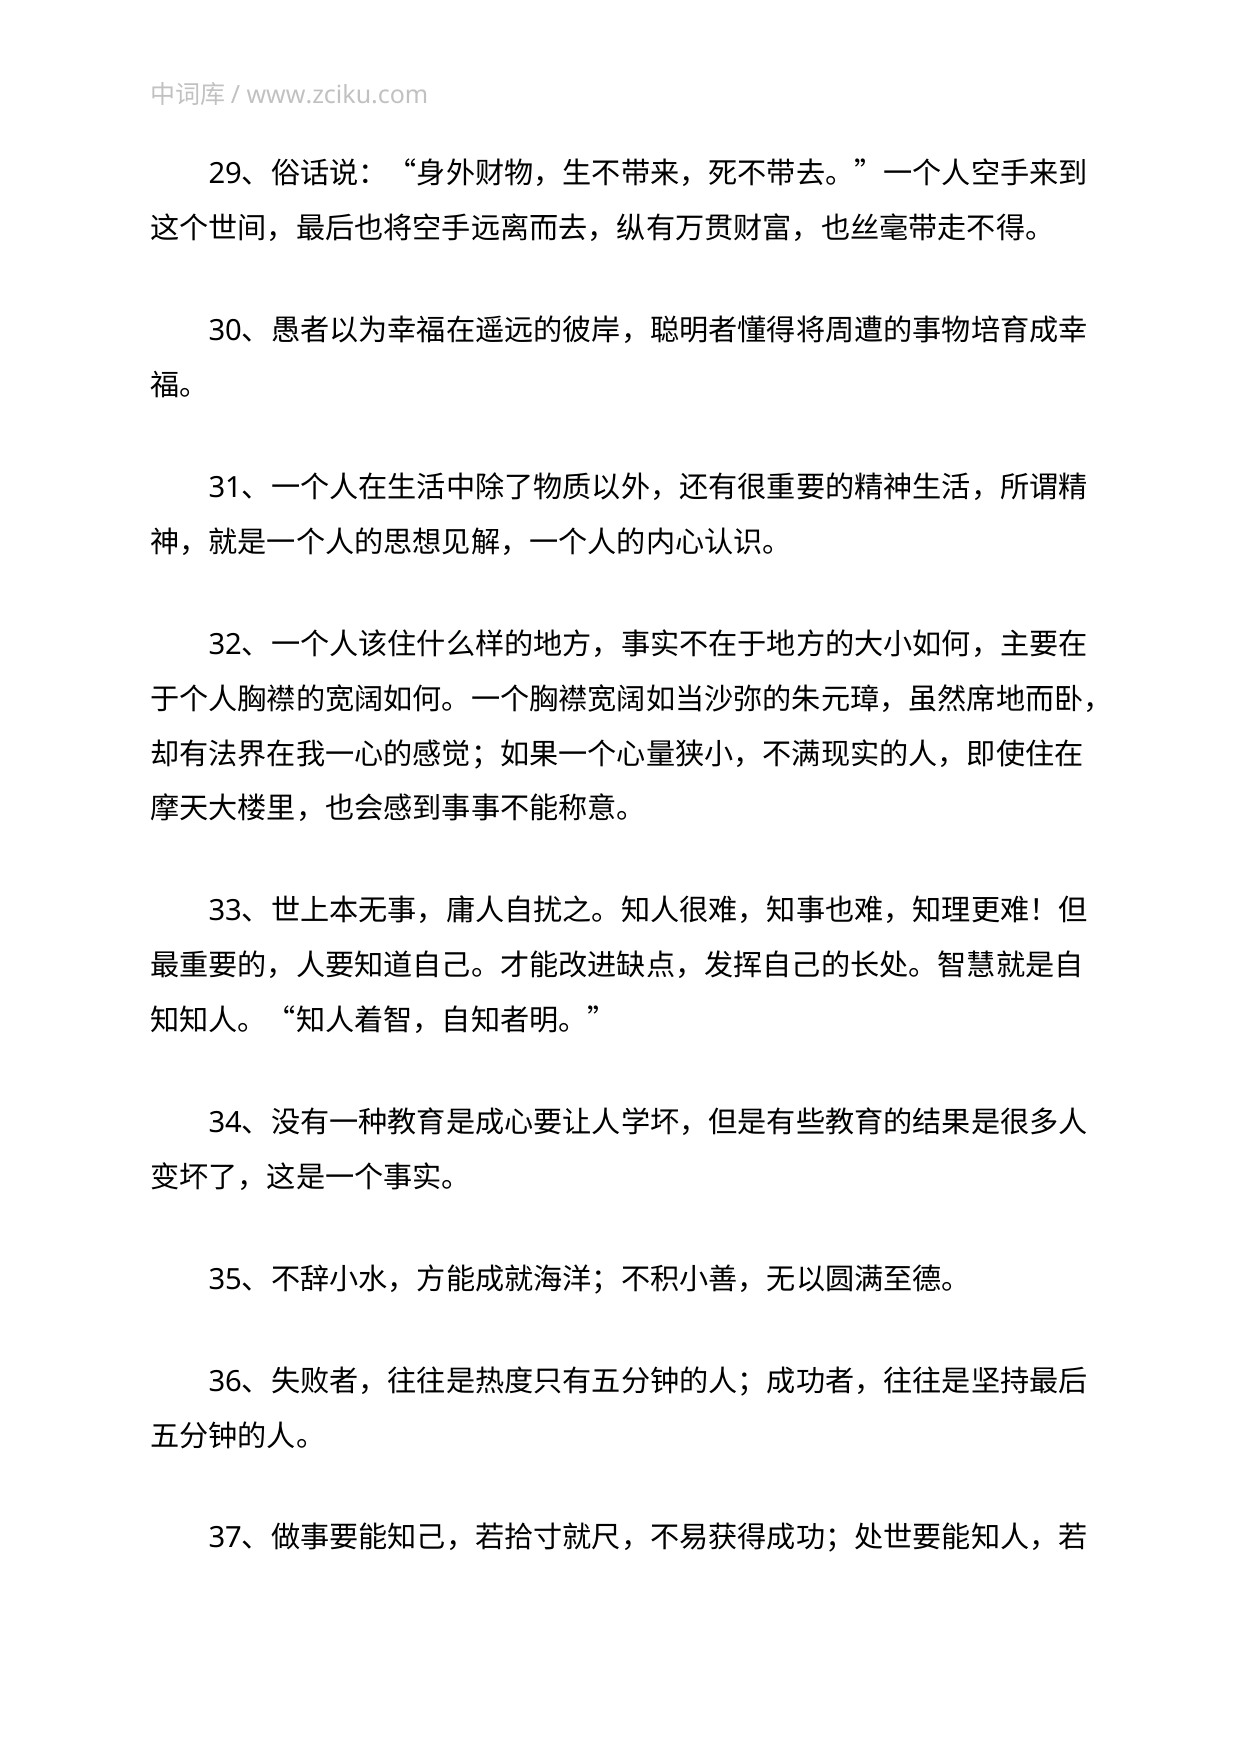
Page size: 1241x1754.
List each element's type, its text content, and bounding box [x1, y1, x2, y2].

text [150, 1514, 1090, 1556]
text 31、一个人在生活中除了物质以外，还有很重要的精神生活，所谓精神，就是一个人的思想见解，一个人的内心认识。 [150, 463, 1090, 561]
text 34、没有一种教育是成心要让人学坏，但是有些教育的结果是很多人变坏了，这是一个事实。 [150, 1098, 1090, 1196]
text 36、失败者，往往是热度只有五分钟的人；成功者，往往是坚持最后五分钟的人。 [150, 1357, 1090, 1454]
text 32、一个人该住什么样的地方，事实不在于地方的大小如何，主要在于个人胸襟的宽阔如何。一个胸襟宽阔如当沙弥的朱元璋，虽然席地而卧，却有法界在我一心的感觉；如果一个心量狭小，不满现实的人，即使住在摩天大楼里，也会感到事事不能称意。 [150, 620, 1090, 827]
text 29、俗话说：“身外财物，生不带来，死不带去。”一个人空手来到这个世间，最后也将空手远离而去，纵有万贯财富，也丝毫带走不得。 [150, 150, 1090, 247]
text 35、不辞小水，方能成就海洋；不积小善，无以圆满至德。 [150, 1255, 1090, 1298]
text 30、愚者以为幸福在遥远的彼岸，聪明者懂得将周遭的事物培育成幸福。 [150, 307, 1090, 404]
text 33、世上本无事，庸人自扰之。知人很难，知事也难，知理更难！但最重要的，人要知道自己。才能改进缺点，发挥自己的长处。智慧就是自知知人。“知人着智，自知者明。” [150, 887, 1090, 1039]
